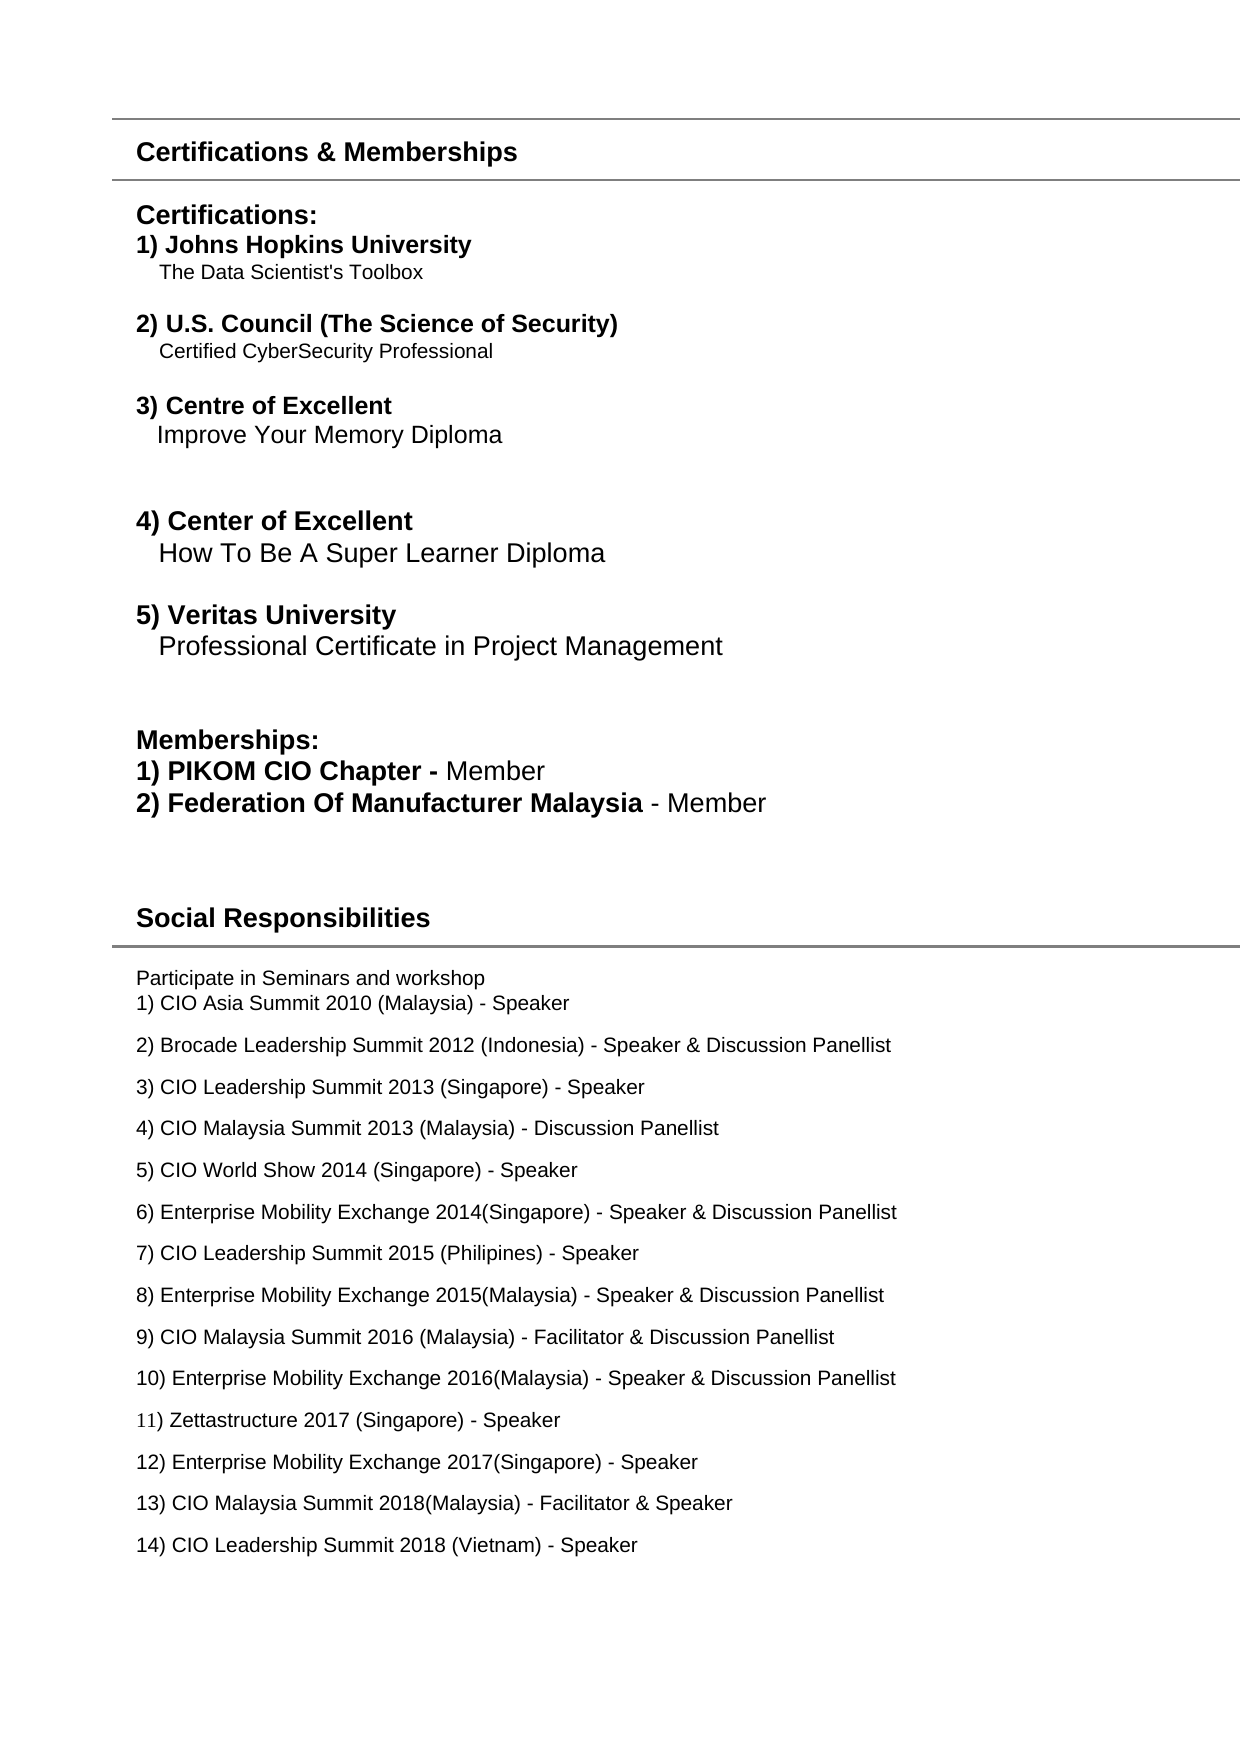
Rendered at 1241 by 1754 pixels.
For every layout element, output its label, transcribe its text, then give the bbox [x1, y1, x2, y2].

table_cell Certifications & Memberships [112, 120, 1240, 179]
table_cell Certifications: 1) Johns Hopkins University The Data Scientist's Toolbox 2) U.S. Council (The Science of Security) Certified CyberSecurity Professional 3) Centre of Excellent Improve Your Memory Diploma 4) Center of Excellent How To Be A Super Learner Diploma 5) Veritas University Professional Certificate in Project Management Memberships: 1) PIKOM CIO Chapter - Member 2) Federation Of Manufacturer Malaysia - Member [112, 181, 1240, 884]
table_cell Social Responsibilities [112, 885, 1240, 945]
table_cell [112, 948, 1240, 1573]
